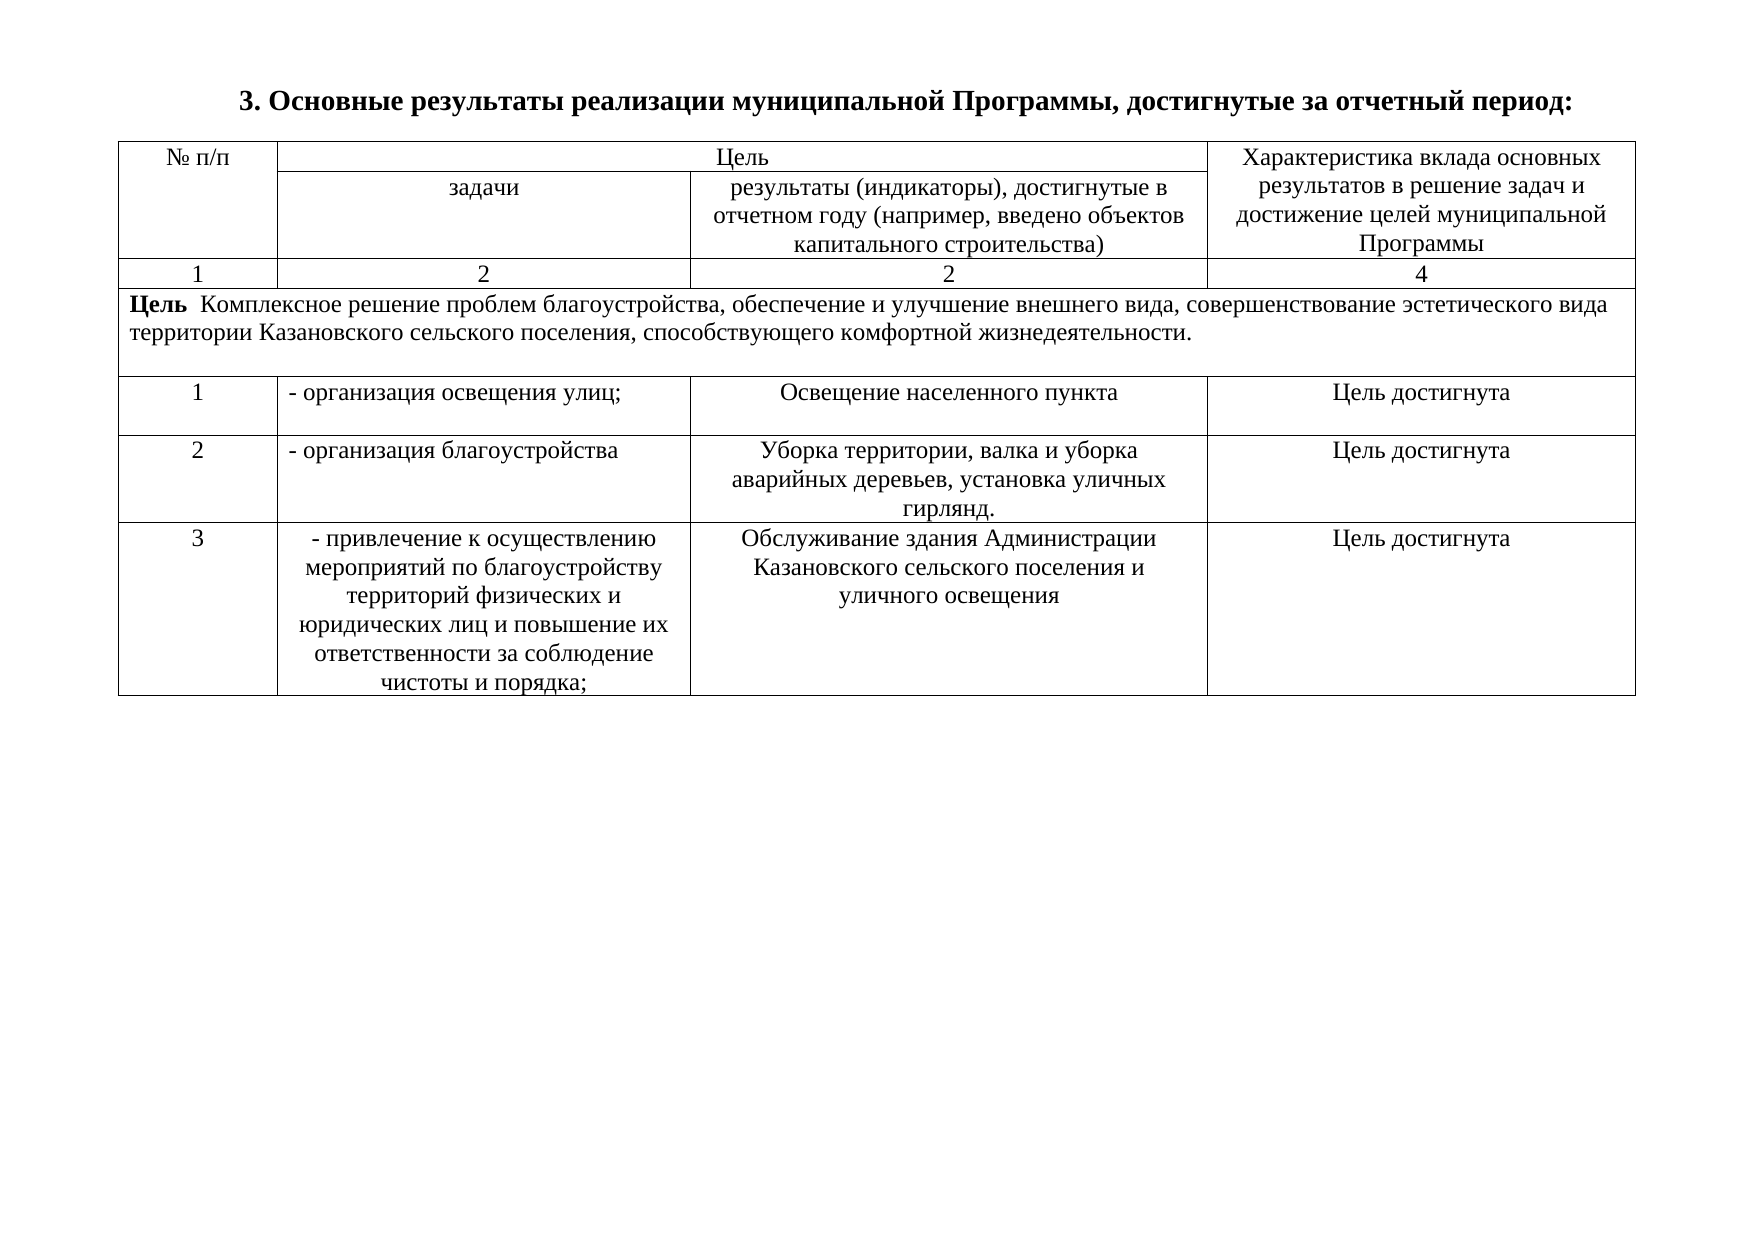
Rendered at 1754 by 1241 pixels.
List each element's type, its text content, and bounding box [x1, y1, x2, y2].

table_cell 3 [119, 523, 277, 695]
table_cell задачи [278, 172, 690, 258]
table_cell 2 [278, 259, 690, 288]
table_cell - организация благоустройства [278, 436, 690, 522]
text 3. Основные результаты реализации муниципальной Программы, достигнутые за отчетный период: [118, 83, 1695, 117]
table_header № п/п [119, 142, 277, 258]
table_cell 1 [119, 259, 277, 288]
table_cell Цель достигнута [1208, 523, 1635, 695]
table_cell Цель Комплексное решение проблем благоустройства, обеспечение и улучшение внешнего вида, совершенствование эстетического вида территории Казановского сельского поселения, способствующего комфортной жизнедеятельности. [119, 289, 1635, 376]
table_cell - организация освещения улиц; [278, 377, 690, 434]
table_cell результаты (индикаторы), достигнутые в отчетном году (например, введено объектов капитального строительства) [691, 172, 1207, 258]
table_cell 2 [119, 436, 277, 522]
table_header Характеристика вклада основных результатов в решение задач и достижение целей муниципальной Программы [1208, 142, 1635, 258]
table_cell - привлечение к осуществлению мероприятий по благоустройству территорий физических и юридических лиц и повышение их ответственности за соблюдение чистоты и порядка; [278, 523, 690, 695]
table_cell Цель достигнута [1208, 377, 1635, 434]
table_header Цель [278, 142, 1207, 171]
table_cell Освещение населенного пункта [691, 377, 1207, 434]
table_cell 4 [1208, 259, 1635, 288]
table_cell Цель достигнута [1208, 436, 1635, 522]
table_cell 1 [119, 377, 277, 434]
table_cell Обслуживание здания Администрации Казановского сельского поселения и уличного освещения [691, 523, 1207, 695]
table_cell 2 [691, 259, 1207, 288]
table_cell Уборка территории, валка и уборка аварийных деревьев, установка уличных гирлянд. [691, 436, 1207, 522]
